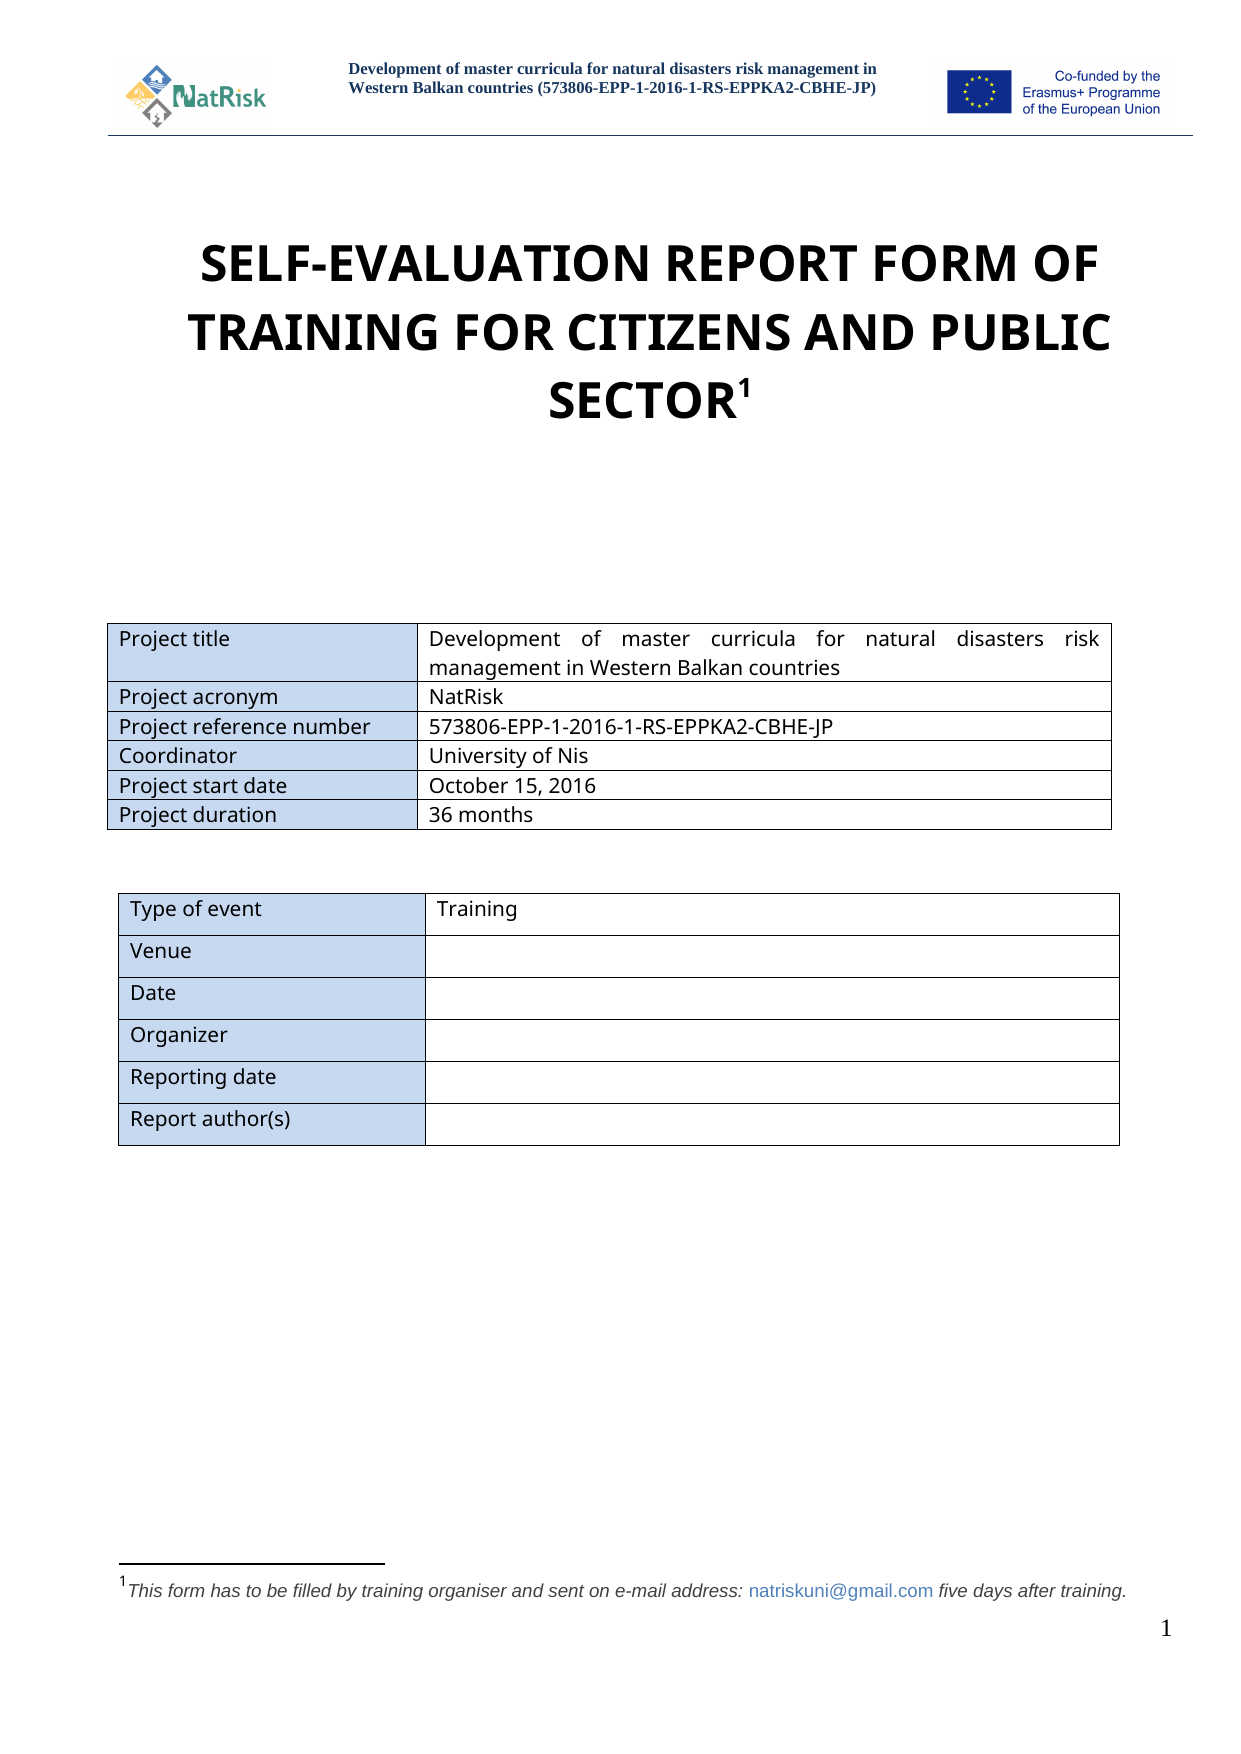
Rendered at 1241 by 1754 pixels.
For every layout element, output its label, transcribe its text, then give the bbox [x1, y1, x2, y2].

table_cell [426, 1062, 1119, 1103]
table_cell [426, 936, 1119, 977]
table_header Project title [108, 624, 417, 681]
table_cell University of Nis [418, 741, 1111, 770]
table_cell Reporting date [119, 1062, 425, 1103]
table_cell Project duration [108, 800, 417, 829]
picture [934, 58, 1170, 126]
table_cell Venue [119, 936, 425, 977]
table_cell Organizer [119, 1020, 425, 1061]
table_cell Coordinator [108, 741, 417, 770]
table_cell October 15, 2016 [418, 771, 1111, 799]
table_header Type of event [119, 894, 425, 935]
text SELF-EVALUATION REPORT FORM OF TRAINING FOR CITIZENS AND PUBLIC SECTOR [119, 228, 1181, 433]
table_cell Project acronym [108, 682, 417, 711]
table_cell [426, 978, 1119, 1019]
picture [118, 58, 272, 135]
table_cell Report author(s) [119, 1104, 425, 1145]
table_header Training [426, 894, 1119, 935]
table_cell Project start date [108, 771, 417, 799]
table_cell 36 months [418, 800, 1111, 829]
table_cell NatRisk [418, 682, 1111, 711]
table_header Development of master curricula for natural disasters risk management in Western Balkan countries [418, 624, 1111, 681]
table_cell 573806-EPP-1-2016-1-RS-EPPKA2-CBHE-JP [418, 712, 1111, 740]
table_cell [426, 1020, 1119, 1061]
table_cell Project reference number [108, 712, 417, 740]
table_cell [426, 1104, 1119, 1145]
table_cell Date [119, 978, 425, 1019]
